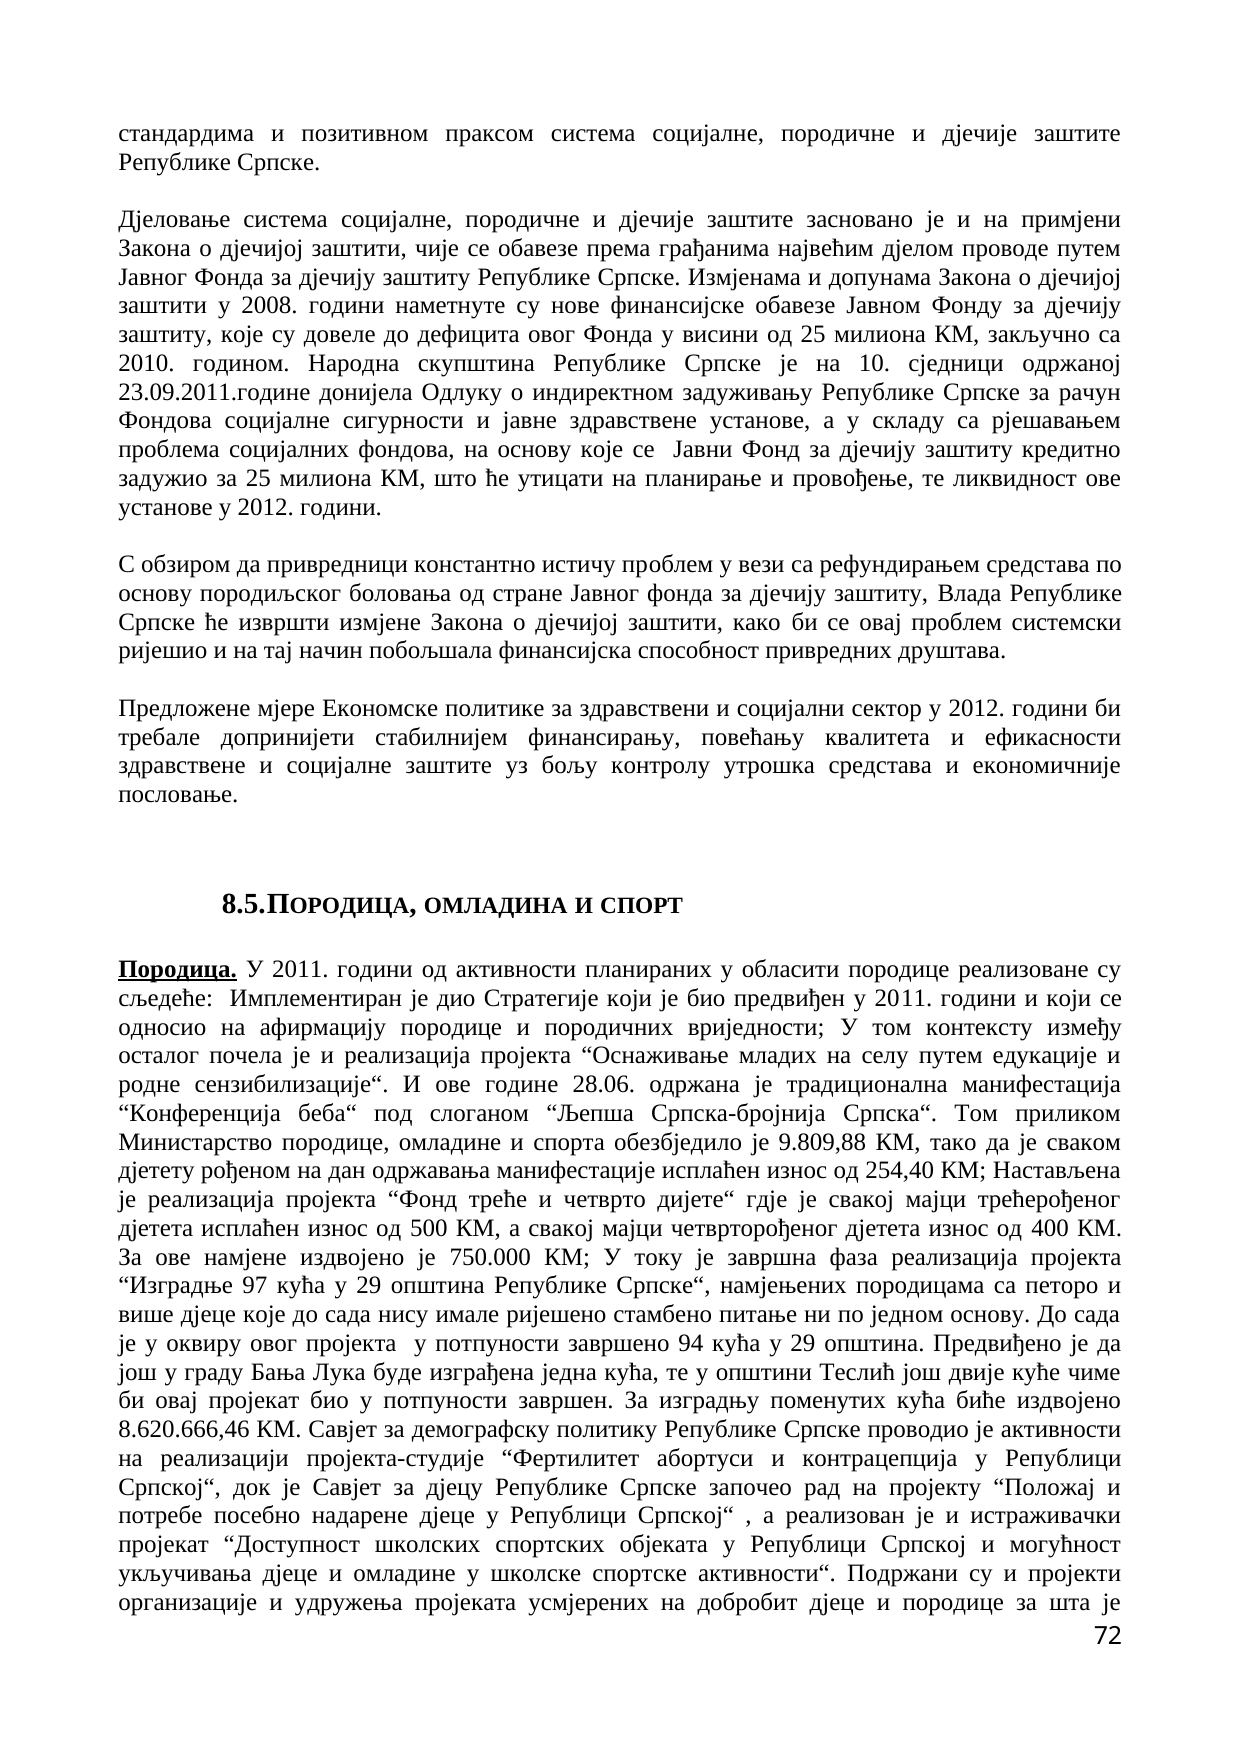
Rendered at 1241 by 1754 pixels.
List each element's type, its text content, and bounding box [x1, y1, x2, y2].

subtitle Породица, омладина и спорт [222, 886, 1122, 919]
text С обзиром да привредници константно истичу прoблем у вези са рефундирањем средстава по основу породиљског боловања од стране Јавног фонда за дјечију заштиту, Влада Републике Српске ће извршти измјене Закона о дјечијој заштити, како би се овај проблем системски ријешио и на тај начин побољшала финансијска способност привредних друштава. [118, 549, 1122, 664]
text Предложене мјере Економске политике за здравствени и социјални сектор у 2012. години би требале допринијети стабилнијем финансирању, повећању квалитета и ефикасности здравствене и социјалне заштите уз бољу контролу утрошка средстава и економичније пословање. [118, 693, 1122, 808]
text Дјеловање система социјалне, породичне и дјечије заштите засновано је и на примјени Закона о дјечијој заштити, чије се обавезе према грађанима највећим дјелом проводе путем Јавног Фонда за дјечију заштиту Републике Српске. Измјенама и допунама Закона о дјечијој заштити у 2008. години наметнуте су нове финансијске обавезе Јавном Фонду за дјечију заштиту, које су довеле до дефицита овог Фонда у висини од 25 милиона КМ, закључно са 2010. годином. Народна скупштина Републике Српске је на 10. сједници одржаној 23.09.2011.године донијела Одлуку о индиректном задуживању Републике Српске за рачун Фондова социјалне сигурности и јавне здравствене установе, а у складу са рјешавањем проблема социјалних фондова, на основу које се Јавни Фонд за дјечију заштиту кредитно задужио за 25 милиона КМ, што ће утицати на планирање и провођење, те ликвидност ове установе у 2012. години. [118, 204, 1122, 521]
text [118, 954, 1122, 1616]
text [118, 118, 1122, 176]
